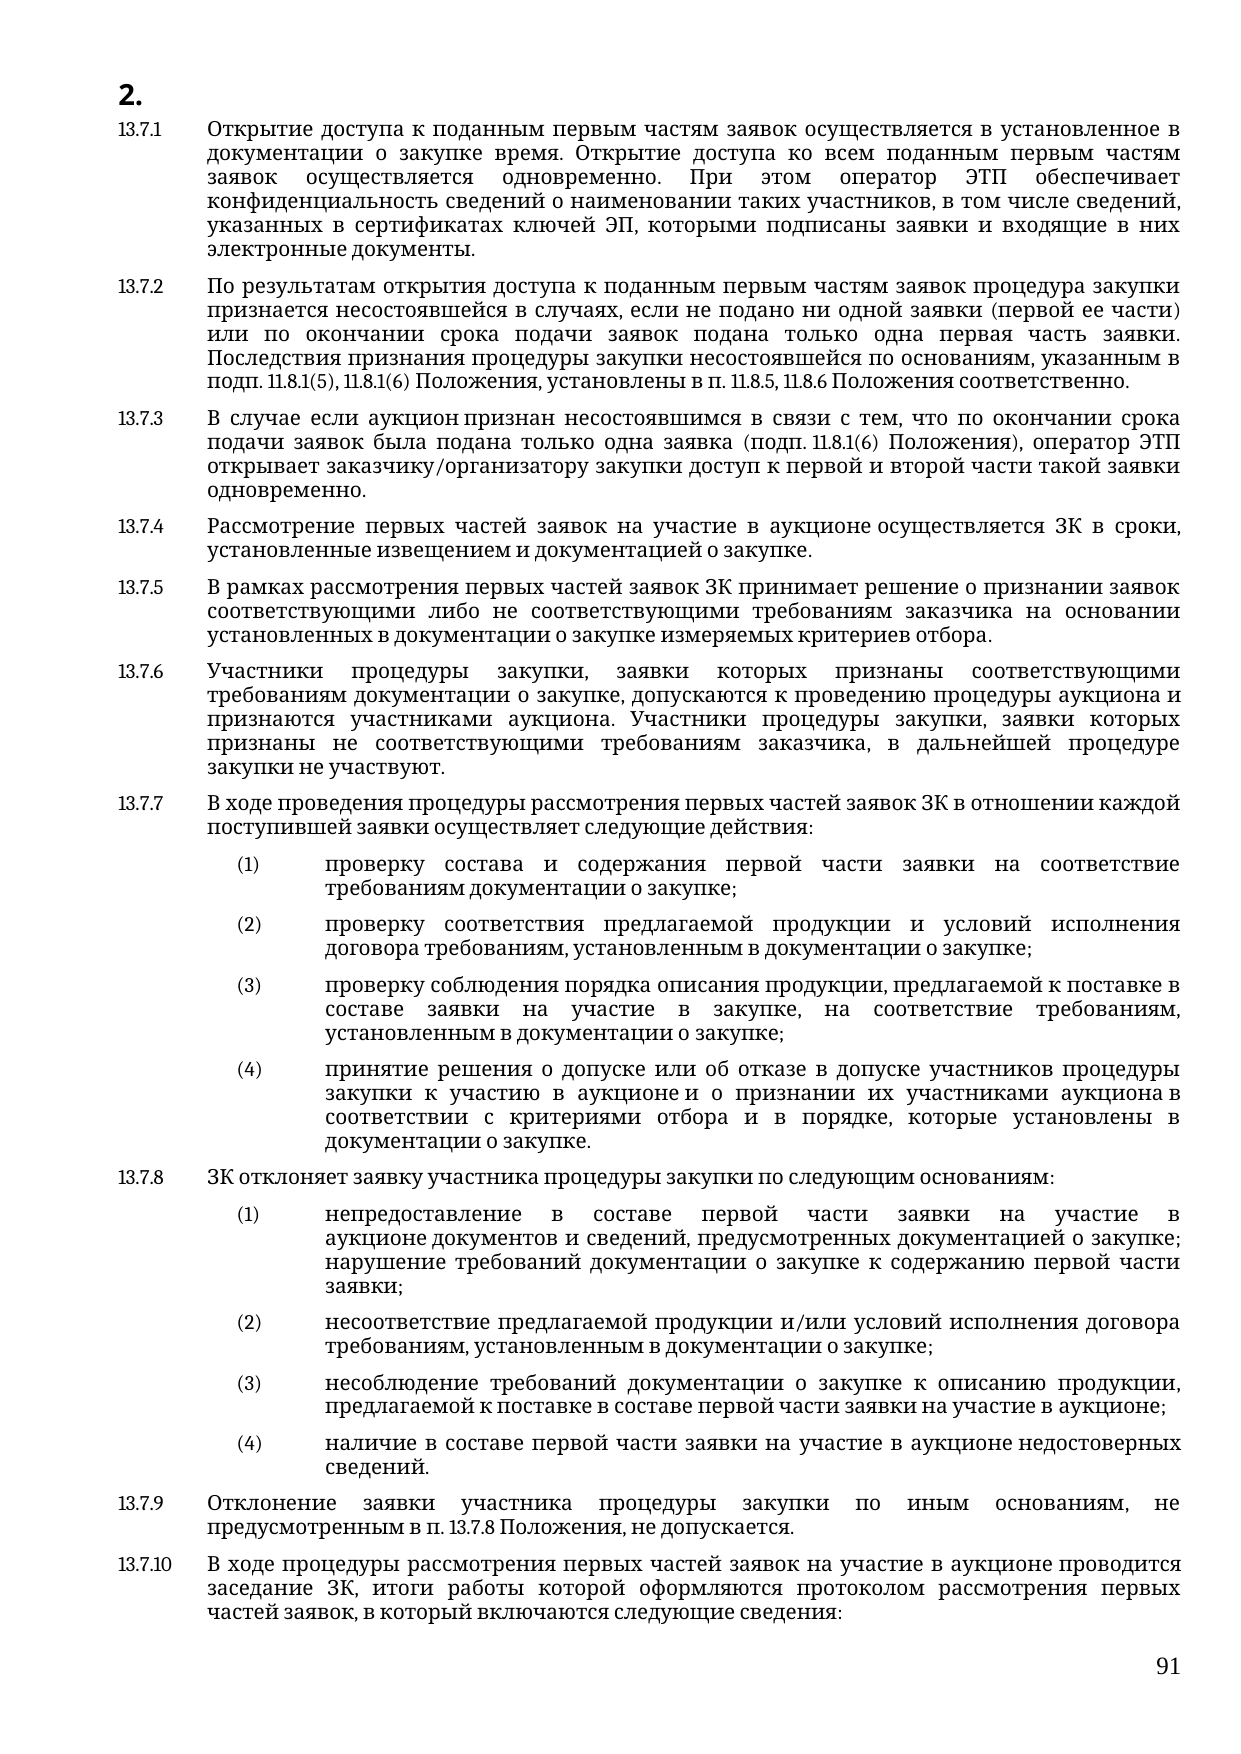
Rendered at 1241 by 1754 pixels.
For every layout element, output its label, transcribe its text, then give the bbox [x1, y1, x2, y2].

list несоответствие предлагаемой продукции и/или условий исполнения договора требованиям, установленным в документации о закупке; [236, 1311, 1181, 1359]
list непредоставление в составе первой части заявки на участие в аукционе документов и сведений, предусмотренных документацией о закупке; нарушение требований документации о закупке к содержанию первой части заявки; [236, 1202, 1181, 1298]
list принятие решения о допуске или об отказе в допуске участников процедуры закупки к участию в аукционе и о признании их участниками аукциона в соответствии с критериями отбора и в порядке, которые установлены в документации о закупке. [236, 1058, 1181, 1153]
list проверку соответствия предлагаемой продукции и условий исполнения договора требованиям, установленным в документации о закупке; [236, 913, 1181, 961]
list проверку состава и содержания первой части заявки на соответствие требованиям документации о закупке; [236, 852, 1181, 900]
list В ходе процедуры рассмотрения первых частей заявок на участие в аукционе проводится заседание ЗК, итоги работы которой оформляются протоколом рассмотрения первых частей заявок, в который включаются следующие сведения: [118, 1552, 1181, 1624]
list Открытие доступа к поданным первым частям заявок осуществляется в установленное в документации о закупке время. Открытие доступа ко всем поданным первым частям заявок осуществляется одновременно. При этом оператор ЭТП обеспечивает конфиденциальность сведений о наименовании таких участников, в том числе сведений, указанных в сертификатах ключей ЭП, которыми подписаны заявки и входящие в них электронные документы. [118, 118, 1181, 262]
list несоблюдение требований документации о закупке к описанию продукции, предлагаемой к поставке в составе первой части заявки на участие в аукционе; [236, 1371, 1181, 1419]
list По результатам открытия доступа к поданным первым частям заявок процедура закупки признается несостоявшейся в случаях, если не подано ни одной заявки (первой ее части) или по окончании срока подачи заявок подана только одна первая часть заявки. Последствия признания процедуры закупки несостоявшейся по основаниям, указанным в подп. 11.8.1(5), 11.8.1(6) Положения, установлены в п. 11.8.5, 11.8.6 Положения соответственно. [118, 274, 1181, 394]
list В ходе проведения процедуры рассмотрения первых частей заявок ЗК в отношении каждой поступившей заявки осуществляет следующие действия: [118, 792, 1181, 840]
list ЗК отклоняет заявку участника процедуры закупки по следующим основаниям: [118, 1166, 1181, 1190]
list Рассмотрение первых частей заявок на участие в аукционе осуществляется ЗК в сроки, установленные извещением и документацией о закупке. [118, 515, 1181, 563]
list В случае если аукцион признан несостоявшимся в связи с тем, что по окончании срока подачи заявок была подана только одна заявка (подп. 11.8.1(6) Положения), оператор ЭТП открывает заказчику/организатору закупки доступ к первой и второй части такой заявки одновременно. [118, 407, 1181, 502]
list В рамках рассмотрения первых частей заявок ЗК принимает решение о признании заявок соответствующими либо не соответствующими требованиям заказчика на основании установленных в документации о закупке измеряемых критериев отбора. [118, 575, 1181, 647]
list Отклонение заявки участника процедуры закупки по иным основаниям, не предусмотренным в п. 13.7.8 Положения, не допускается. [118, 1492, 1181, 1540]
list наличие в составе первой части заявки на участие в аукционе недостоверных сведений. [236, 1432, 1181, 1479]
list проверку соблюдения порядка описания продукции, предлагаемой к поставке в составе заявки на участие в закупке, на соответствие требованиям, установленным в документации о закупке; [236, 973, 1181, 1045]
list Участники процедуры закупки, заявки которых признаны соответствующими требованиям документации о закупке, допускаются к проведению процедуры аукциона и признаются участниками аукциона. Участники процедуры закупки, заявки которых признаны не соответствующими требованиям заказчика, в дальнейшей процедуре закупки не участвуют. [118, 660, 1181, 779]
